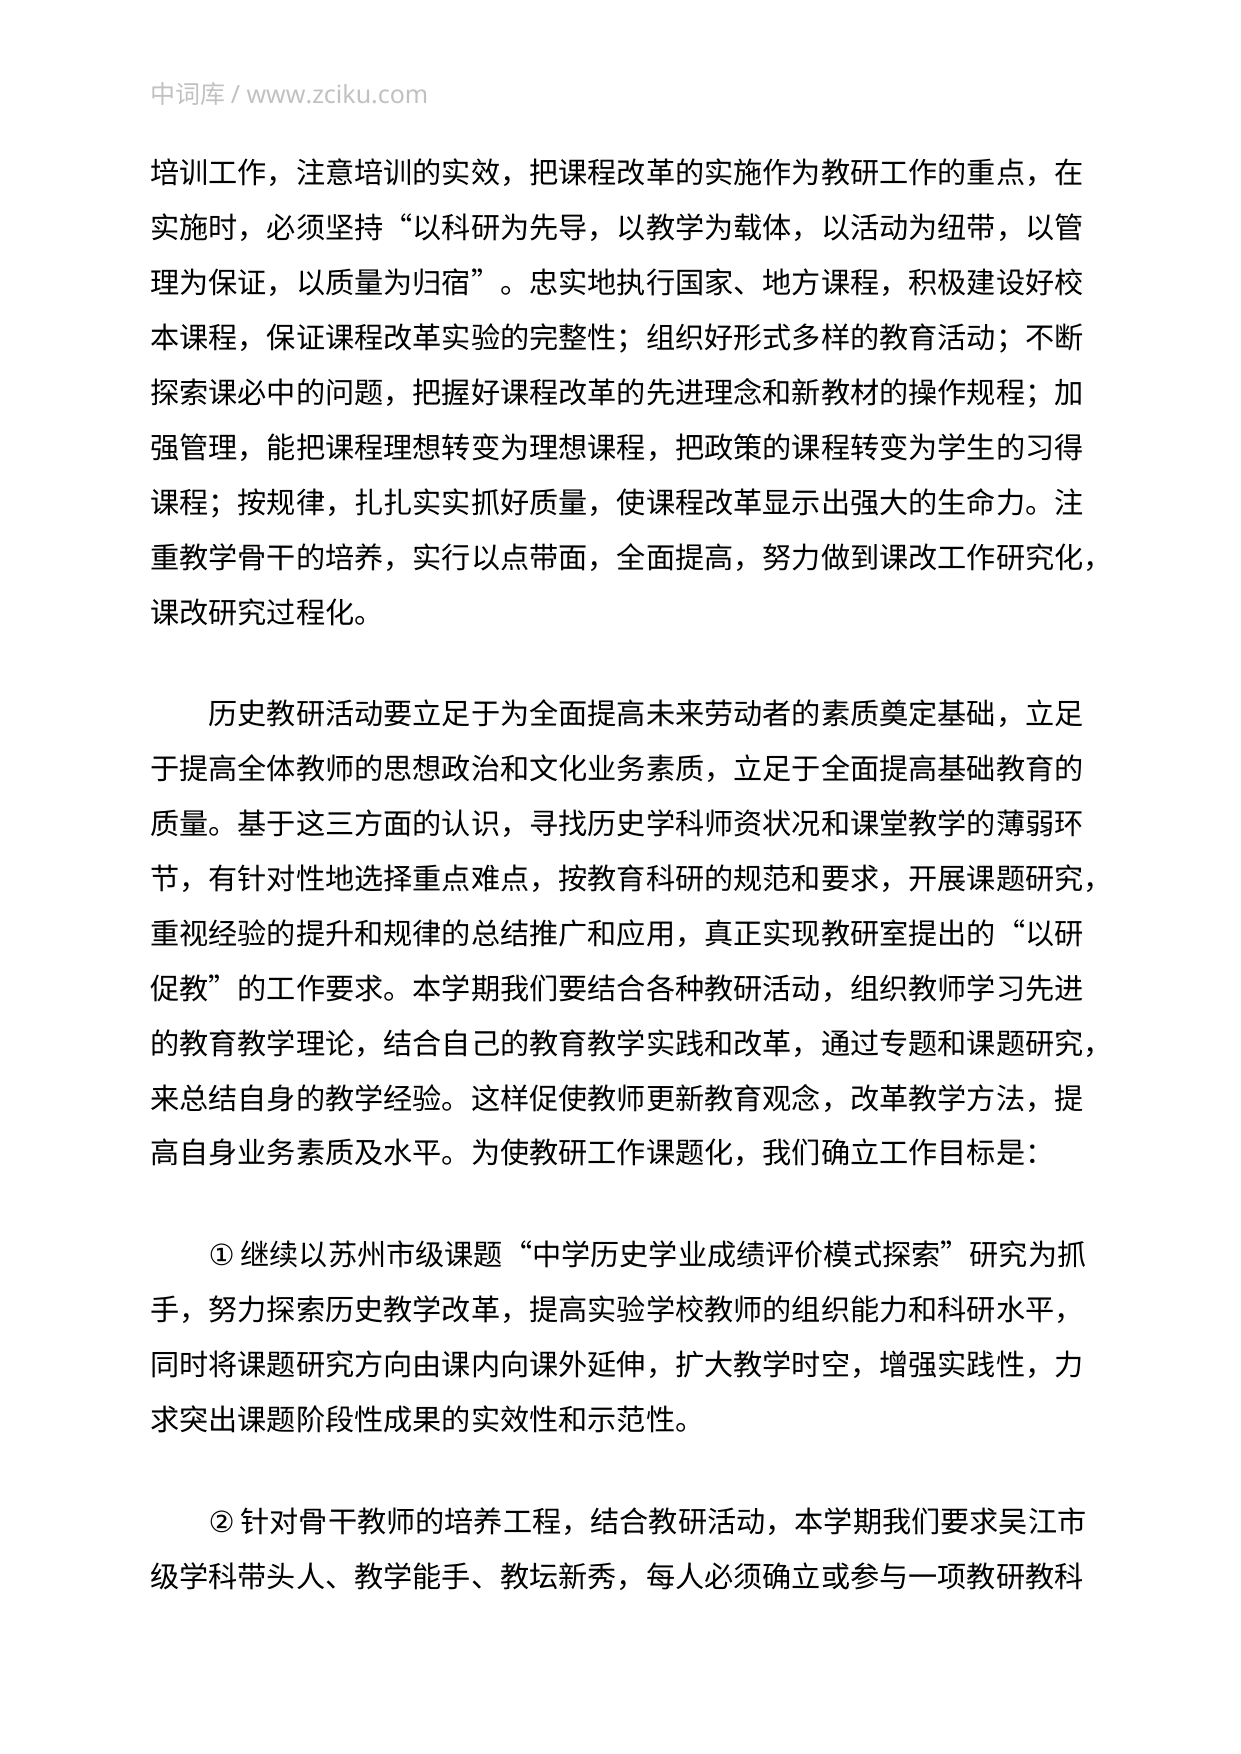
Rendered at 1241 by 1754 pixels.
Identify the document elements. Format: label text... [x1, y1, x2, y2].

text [150, 1498, 1090, 1596]
text 历史教研活动要立足于为全面提高未来劳动者的素质奠定基础，立足于提高全体教师的思想政治和文化业务素质，立足于全面提高基础教育的质量。基于这三方面的认识，寻找历史学科师资状况和课堂教学的薄弱环节，有针对性地选择重点难点，按教育科研的规范和要求，开展课题研究，重视经验的提升和规律的总结推广和应用，真正实现教研室提出的“以研促教”的工作要求。本学期我们要结合各种教研活动，组织教师学习先进的教育教学理论，结合自己的教育教学实践和改革，通过专题和课题研究，来总结自身的教学经验。这样促使教师更新教育观念，改革教学方法，提高自身业务素质及水平。为使教研工作课题化，我们确立工作目标是： [150, 691, 1090, 1172]
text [150, 150, 1090, 631]
text ①继续以苏州市级课题“中学历史学业成绩评价模式探索”研究为抓手，努力探索历史教学改革，提高实验学校教师的组织能力和科研水平，同时将课题研究方向由课内向课外延伸，扩大教学时空，增强实践性，力求突出课题阶段性成果的实效性和示范性。 [150, 1232, 1090, 1439]
